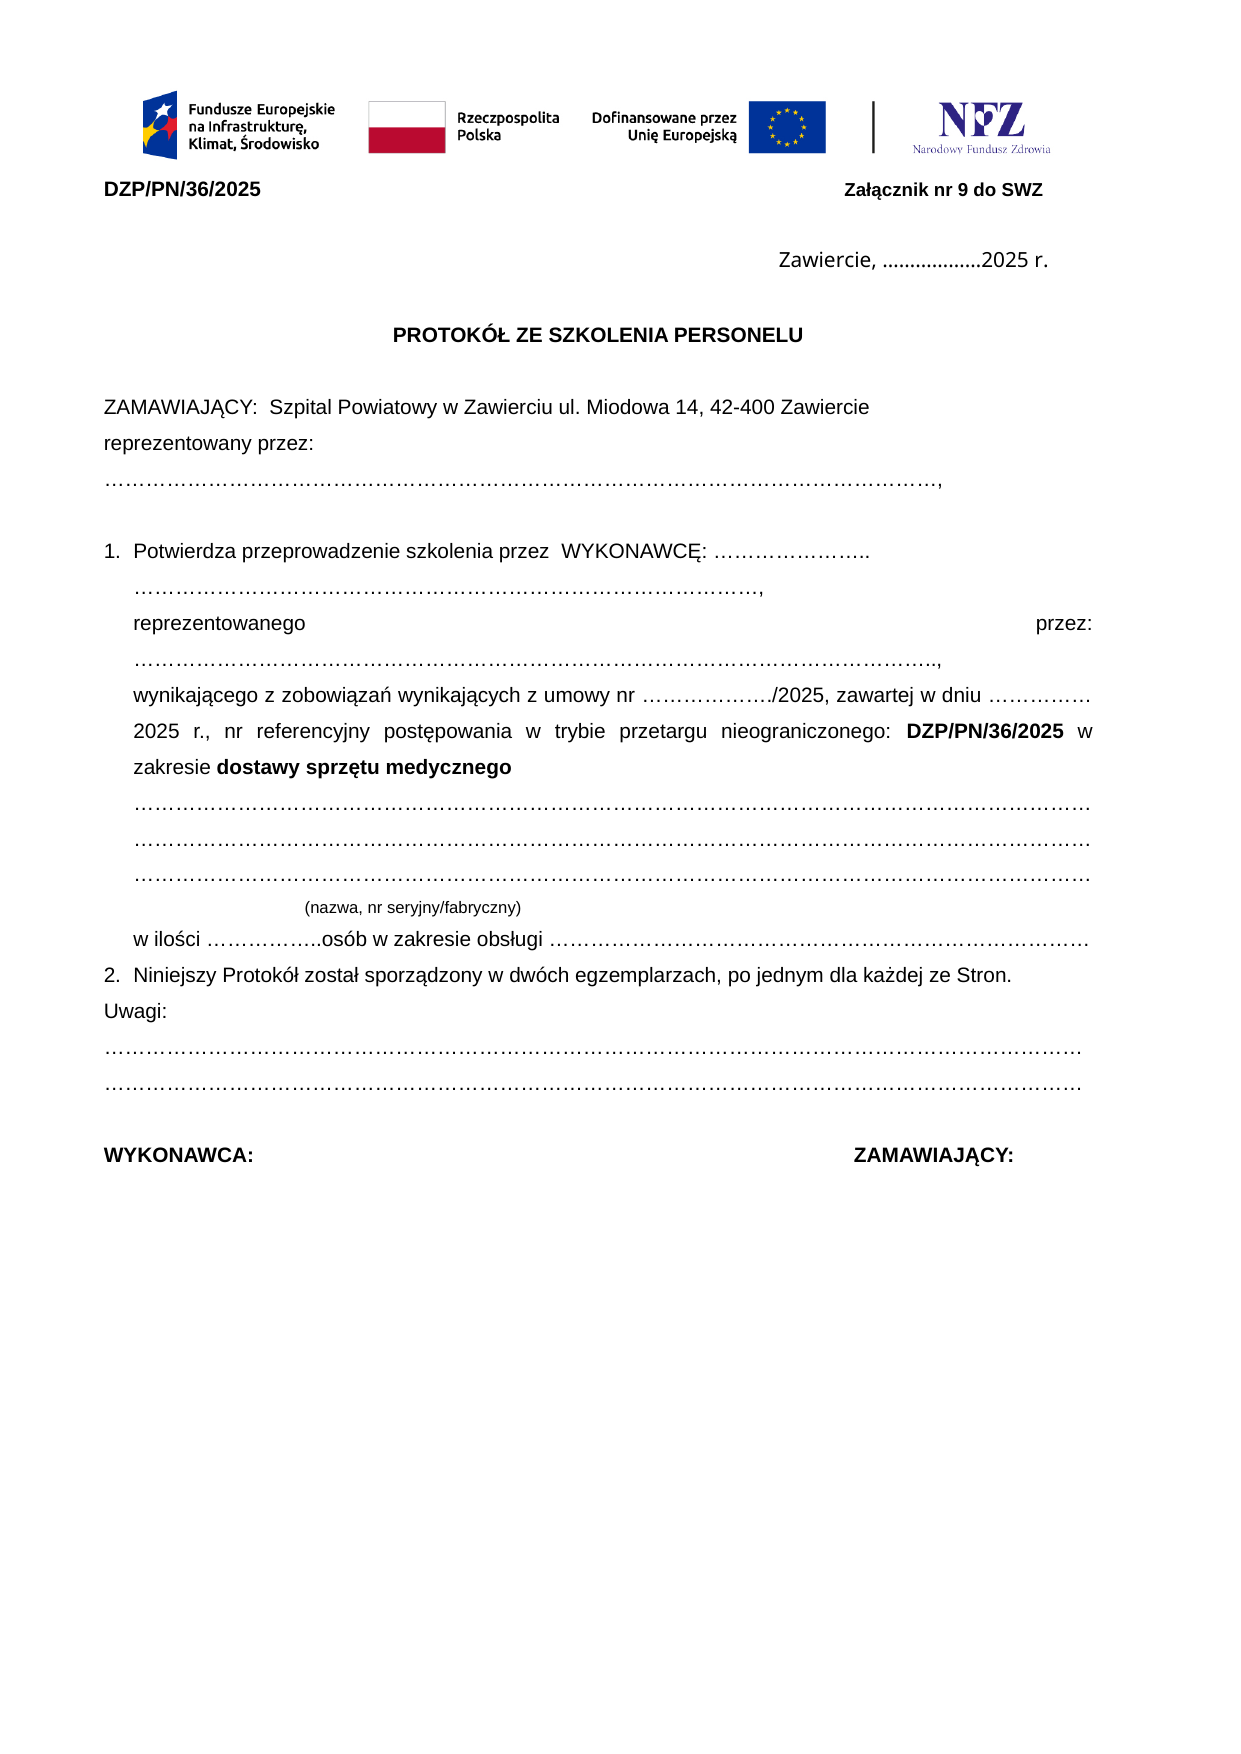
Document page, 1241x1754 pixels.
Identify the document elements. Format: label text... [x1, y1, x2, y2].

text (nazwa, nr seryjny/fabryczny) [133, 898, 1093, 917]
text Zawiercie, ………………2025 r. [103, 245, 1093, 273]
text wynikającego z zobowiązań wynikających z umowy nr ………………./2025, zawartej w dniu …………… 2025 r., nr referencyjny postępowania w trybie przetargu nieograniczonego: DZP/PN/36/2025 w zakresie dostawy sprzętu medycznego [133, 683, 1093, 778]
text ZAMAWIAJĄCY: Szpital Powiatowy w Zawierciu ul. Miodowa 14, 42-400 Zawiercie [103, 395, 1093, 419]
text DZP/PN/36/2025 Załącznik nr 9 do SWZ [103, 176, 1093, 200]
list Niniejszy Protokół został sporządzony w dwóch egzemplarzach, po jednym dla każdej ze Stron. [103, 963, 1093, 987]
text Uwagi: [103, 999, 1093, 1023]
text w ilości ……………..osób w zakresie obsługi …………………………………………………………………… [133, 927, 1093, 951]
text PROTOKÓŁ ZE SZKOLENIA PERSONELU [103, 323, 1093, 347]
text ……………………………………………………………………………………………………………………………………………………………………………………………………………………………………………………………………………………………………………………………………………………………………………… [133, 790, 1093, 886]
list Potwierdza przeprowadzenie szkolenia przez WYKONAWCĘ: …………………..………………………………………………………………………………, [103, 539, 1093, 599]
text reprezentowany przez: …………………………………………………………………………………………………………, [103, 431, 1093, 491]
text ………………………………………………………………………………………………………………………………………………………………………………………………………………………………………………………… [103, 1035, 1093, 1095]
picture [125, 73, 1071, 177]
text reprezentowanego przez:…………………………………………………………………………………………………….., [133, 611, 1093, 671]
text WYKONAWCA: ZAMAWIAJĄCY: [103, 1143, 1093, 1167]
